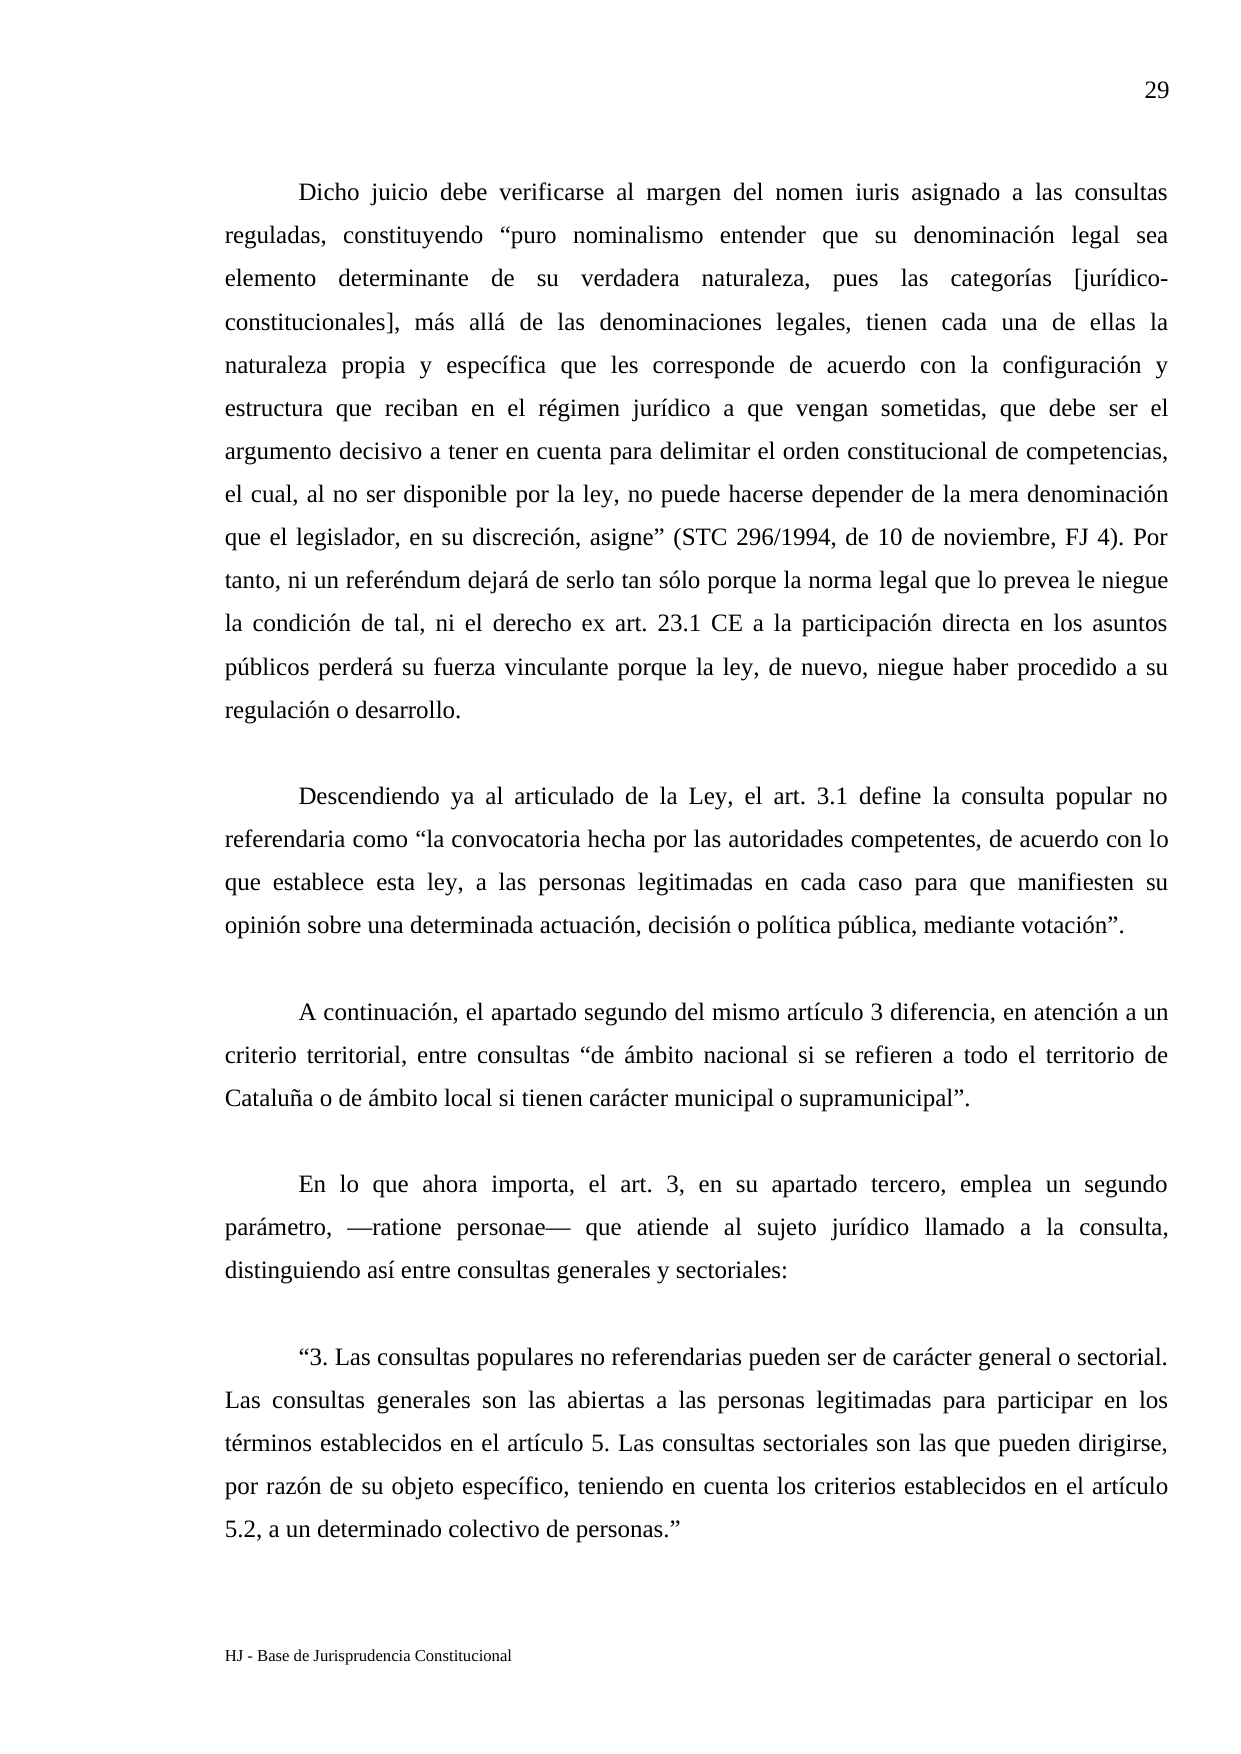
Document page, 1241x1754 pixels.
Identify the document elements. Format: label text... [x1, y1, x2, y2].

text A continuación, el apartado segundo del mismo artículo 3 diferencia, en atención a un criterio territorial, entre consultas “de ámbito nacional si se refieren a todo el territorio de Cataluña o de ámbito local si tienen carácter municipal o supramunicipal”. [224, 997, 1169, 1112]
text Descendiendo ya al articulado de la Ley, el art. 3.1 define la consulta popular no referendaria como “la convocatoria hecha por las autoridades competentes, de acuerdo con lo que establece esta ley, a las personas legitimadas en cada caso para que manifiesten su opinión sobre una determinada actuación, decisión o política pública, mediante votación”. [224, 781, 1169, 939]
text Dicho juicio debe verificarse al margen del nomen iuris asignado a las consultas reguladas, constituyendo “puro nominalismo entender que su denominación legal sea elemento determinante de su verdadera naturaleza, pues las categorías [jurídico-constitucionales], más allá de las denominaciones legales, tienen cada una de ellas la naturaleza propia y específica que les corresponde de acuerdo con la configuración y estructura que reciban en el régimen jurídico a que vengan sometidas, que debe ser el argumento decisivo a tener en cuenta para delimitar el orden constitucional de competencias, el cual, al no ser disponible por la ley, no puede hacerse depender de la mera denominación que el legislador, en su discreción, asigne” (STC 296/1994, de 10 de noviembre, FJ 4). Por tanto, ni un referéndum dejará de serlo tan sólo porque la norma legal que lo prevea le niegue la condición de tal, ni el derecho ex art. 23.1 CE a la participación directa en los asuntos públicos perderá su fuerza vinculante porque la ley, de nuevo, niegue haber procedido a su regulación o desarrollo. [224, 177, 1169, 723]
text “3. Las consultas populares no referendarias pueden ser de carácter general o sectorial. Las consultas generales son las abiertas a las personas legitimadas para participar en los términos establecidos en el artículo 5. Las consultas sectoriales son las que pueden dirigirse, por razón de su objeto específico, teniendo en cuenta los criterios establecidos en el artículo 5.2, a un determinado colectivo de personas.” [224, 1342, 1169, 1543]
text En lo que ahora importa, el art. 3, en su apartado tercero, emplea un segundo parámetro, —ratione personae— que atiende al sujeto jurídico llamado a la consulta, distinguiendo así entre consultas generales y sectoriales: [224, 1169, 1169, 1284]
